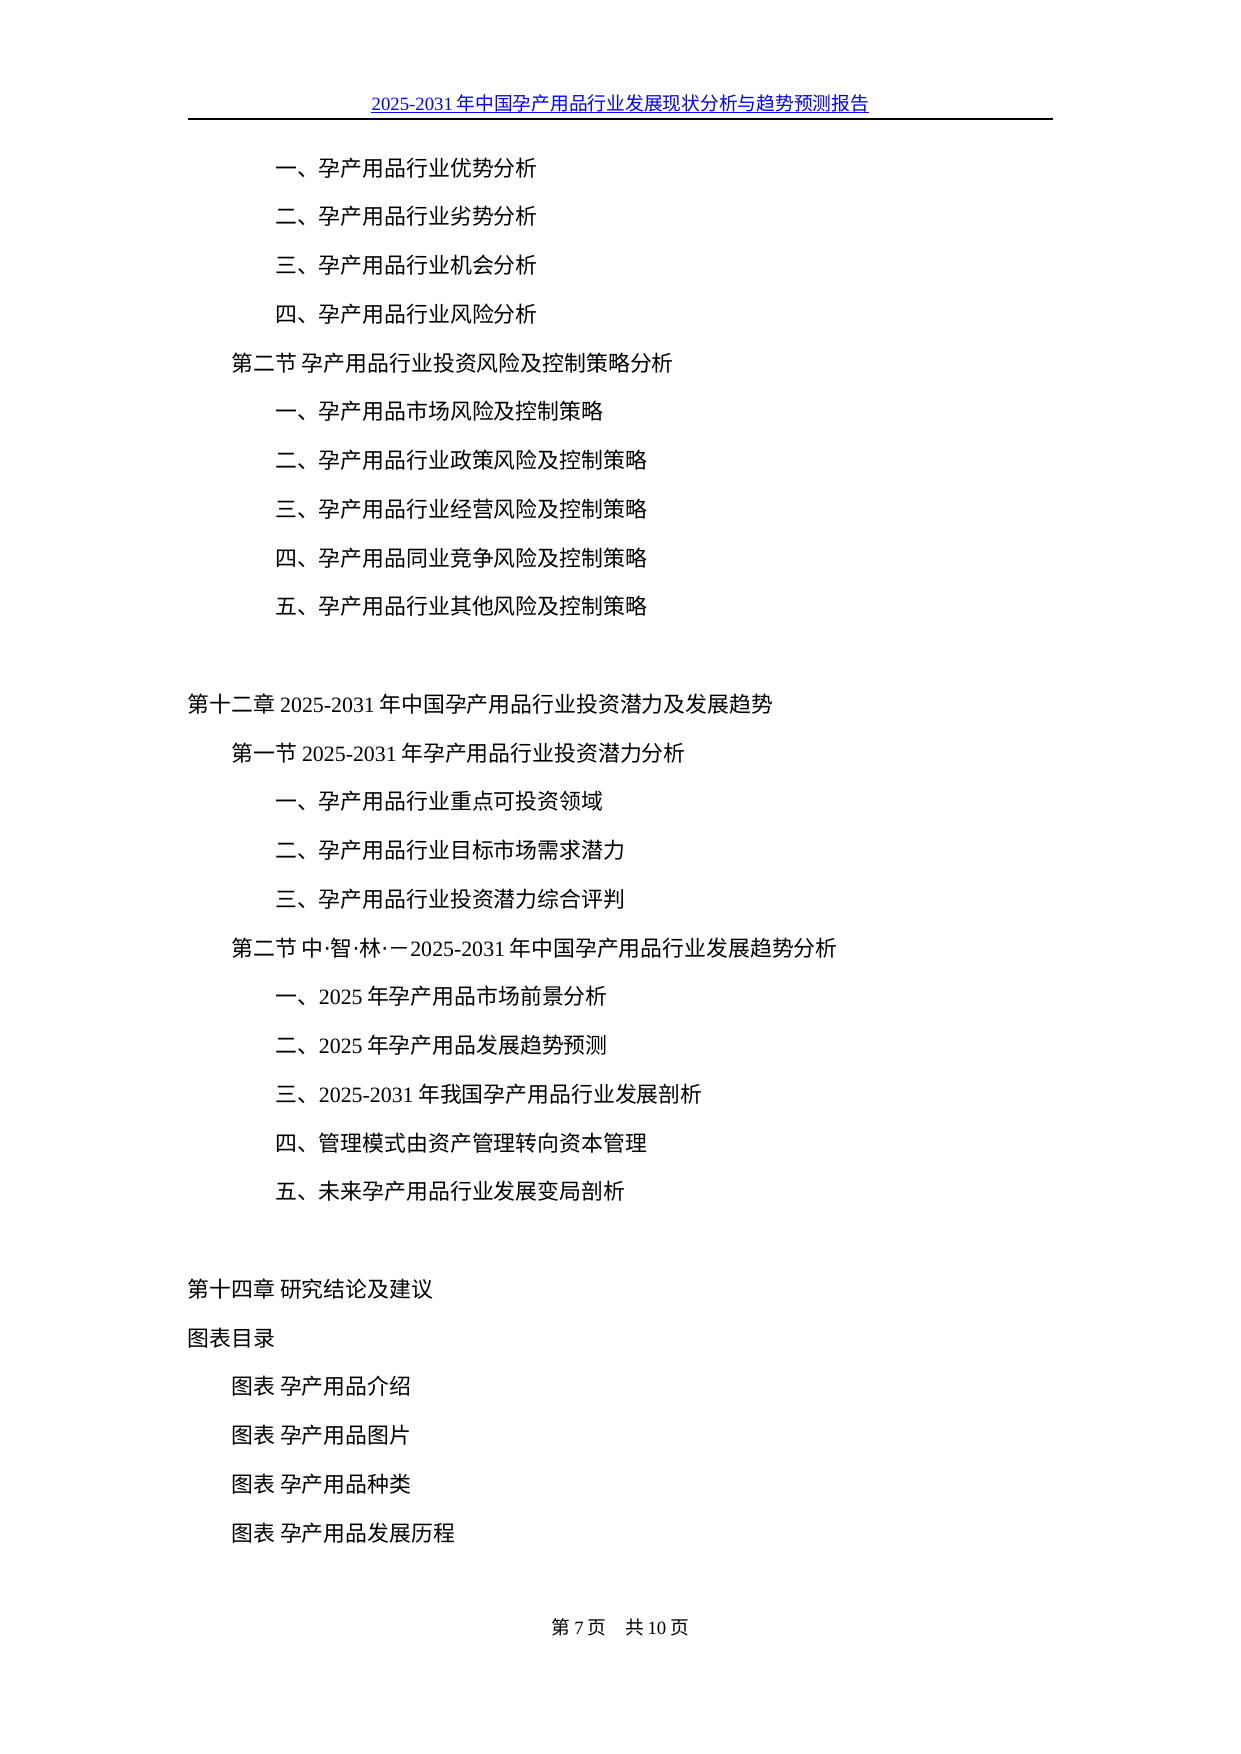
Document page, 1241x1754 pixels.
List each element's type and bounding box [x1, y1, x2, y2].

text [187, 150, 1053, 1548]
